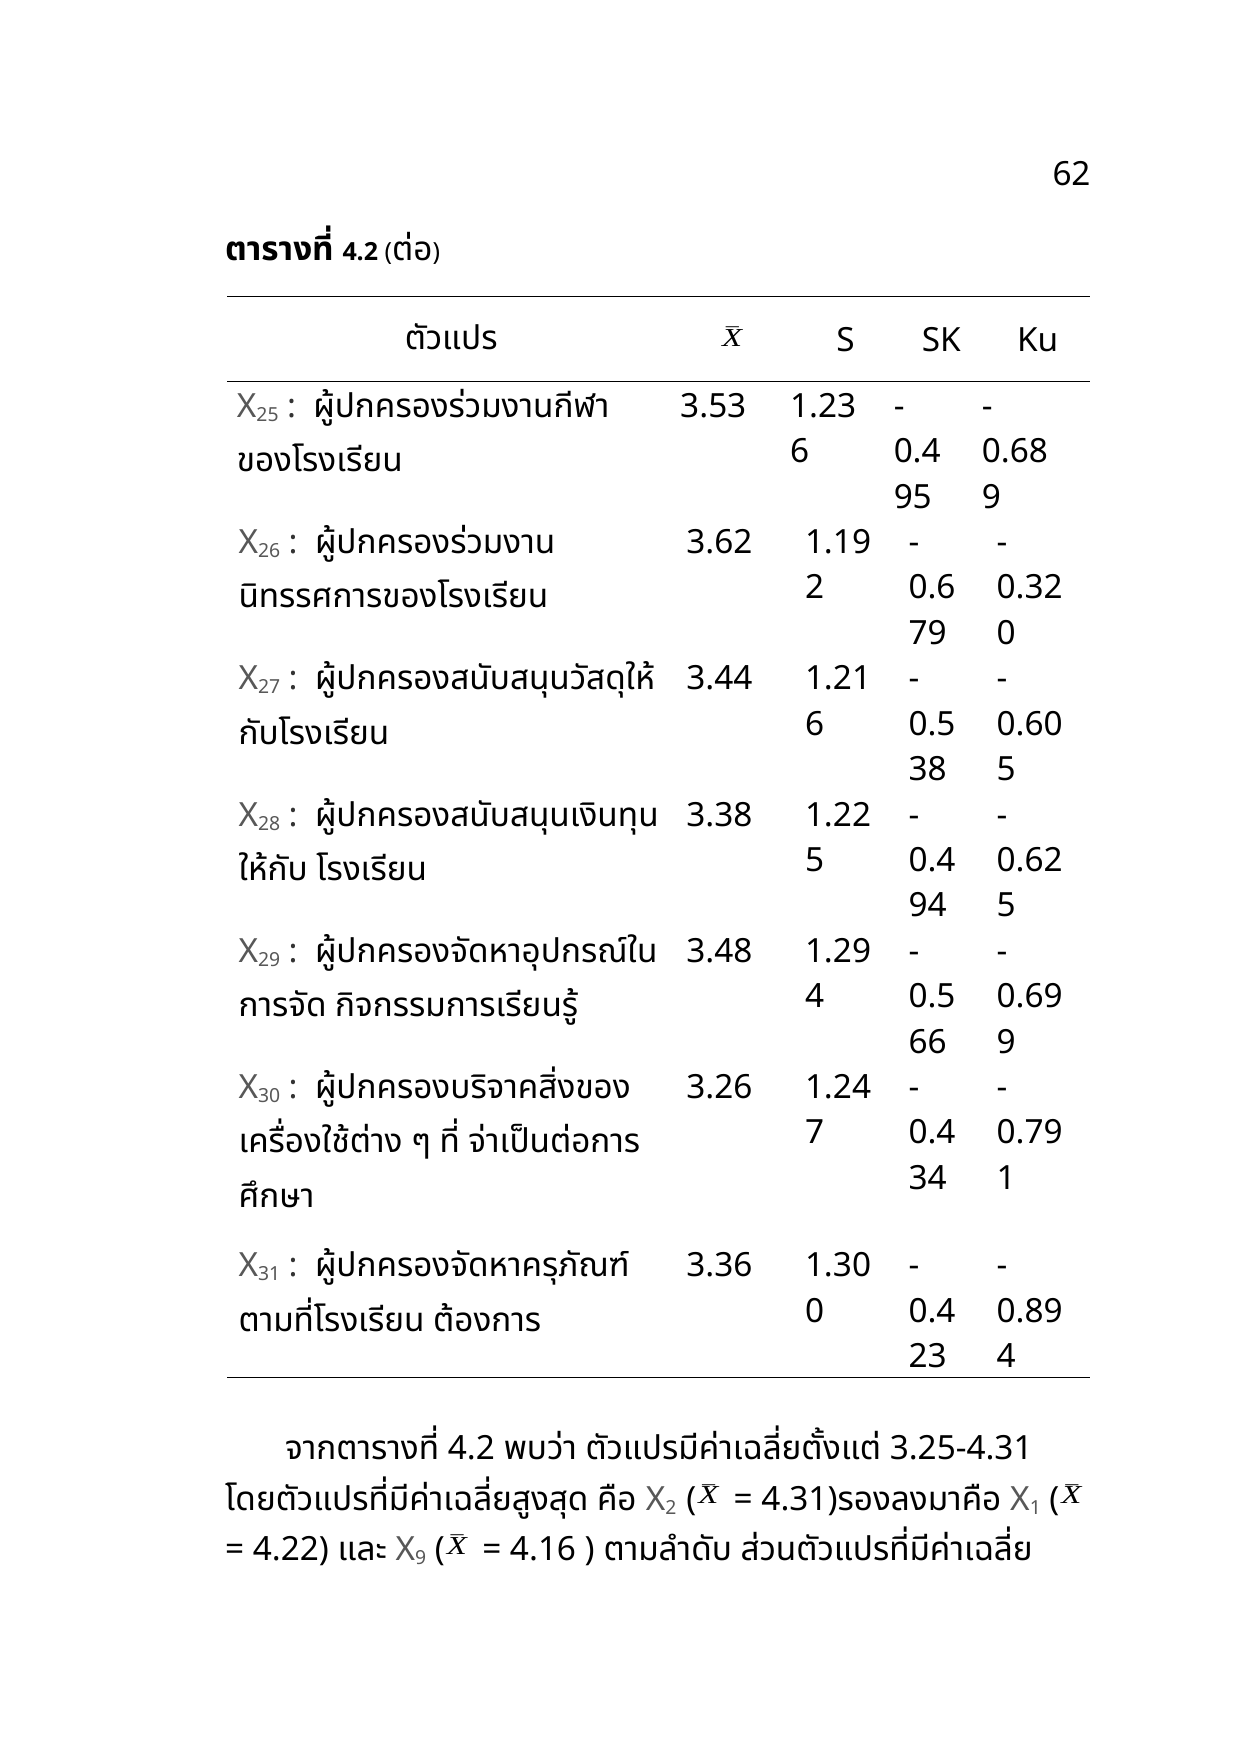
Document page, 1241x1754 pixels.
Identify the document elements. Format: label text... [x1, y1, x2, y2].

table_cell -0.566 [897, 927, 985, 1063]
table_cell 3.48 [675, 927, 793, 1063]
table_header ตัวแปร [227, 297, 675, 381]
table_cell X29 : ผู้ปกครองจัดหาอุปกรณ์ในการจัด กิจกรรมการเรียนรู้ [227, 927, 675, 1063]
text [225, 1424, 1090, 1576]
text ตารางที่ 4.2 (ต่อ) [225, 225, 1090, 275]
table_cell 1.294 [794, 927, 897, 1063]
table_cell X25 : ผู้ปกครองร่วมงานกีฬาของโรงเรียน [225, 381, 660, 518]
table_cell X27 : ผู้ปกครองสนับสนุนวัสดุให้กับโรงเรียน [227, 654, 675, 790]
table_header SK [897, 297, 985, 381]
table_cell -0.434 [897, 1063, 985, 1241]
table_cell -0.699 [985, 927, 1090, 1063]
table_cell X28 : ผู้ปกครองสนับสนุนเงินทุนให้กับ โรงเรียน [227, 790, 675, 927]
table_cell 1.225 [794, 790, 897, 927]
table_cell 1.247 [794, 1063, 897, 1241]
table_cell 3.26 [675, 1063, 793, 1241]
table_cell -0.625 [985, 790, 1090, 927]
table_cell -0.320 [985, 518, 1090, 654]
table_cell 3.62 [675, 518, 793, 654]
table_cell -0.605 [985, 654, 1090, 790]
table_cell 1.192 [794, 518, 897, 654]
table_cell -0.791 [985, 1063, 1090, 1241]
table_cell 1.236 [779, 382, 882, 518]
table_cell X31 : ผู้ปกครองจัดหาครุภัณฑ์ตามที่โรงเรียน ต้องการ [227, 1241, 675, 1377]
table_cell -0.689 [970, 382, 1075, 518]
table_header S [794, 297, 897, 381]
table_cell 1.300 [794, 1241, 897, 1377]
table_header [675, 297, 793, 381]
table_cell -0.894 [985, 1241, 1090, 1377]
table_cell 3.53 [660, 382, 779, 518]
table_cell 3.36 [675, 1241, 793, 1377]
table_cell -0.679 [897, 518, 985, 654]
table_cell 1.216 [794, 654, 897, 790]
table_cell 3.38 [675, 790, 793, 927]
table_cell -0.423 [897, 1241, 985, 1377]
table_cell -0.495 [882, 382, 970, 518]
table_cell X30 : ผู้ปกครองบริจาคสิ่งของเครื่องใช้ต่าง ๆ ที่ จ่าเป็นต่อการศึกษา [227, 1063, 675, 1241]
table_cell 3.44 [675, 654, 793, 790]
table_cell X26 : ผู้ปกครองร่วมงานนิทรรศการของโรงเรียน [227, 518, 675, 654]
table_cell -0.494 [897, 790, 985, 927]
table_header Ku [985, 297, 1090, 381]
table_cell -0.538 [897, 654, 985, 790]
